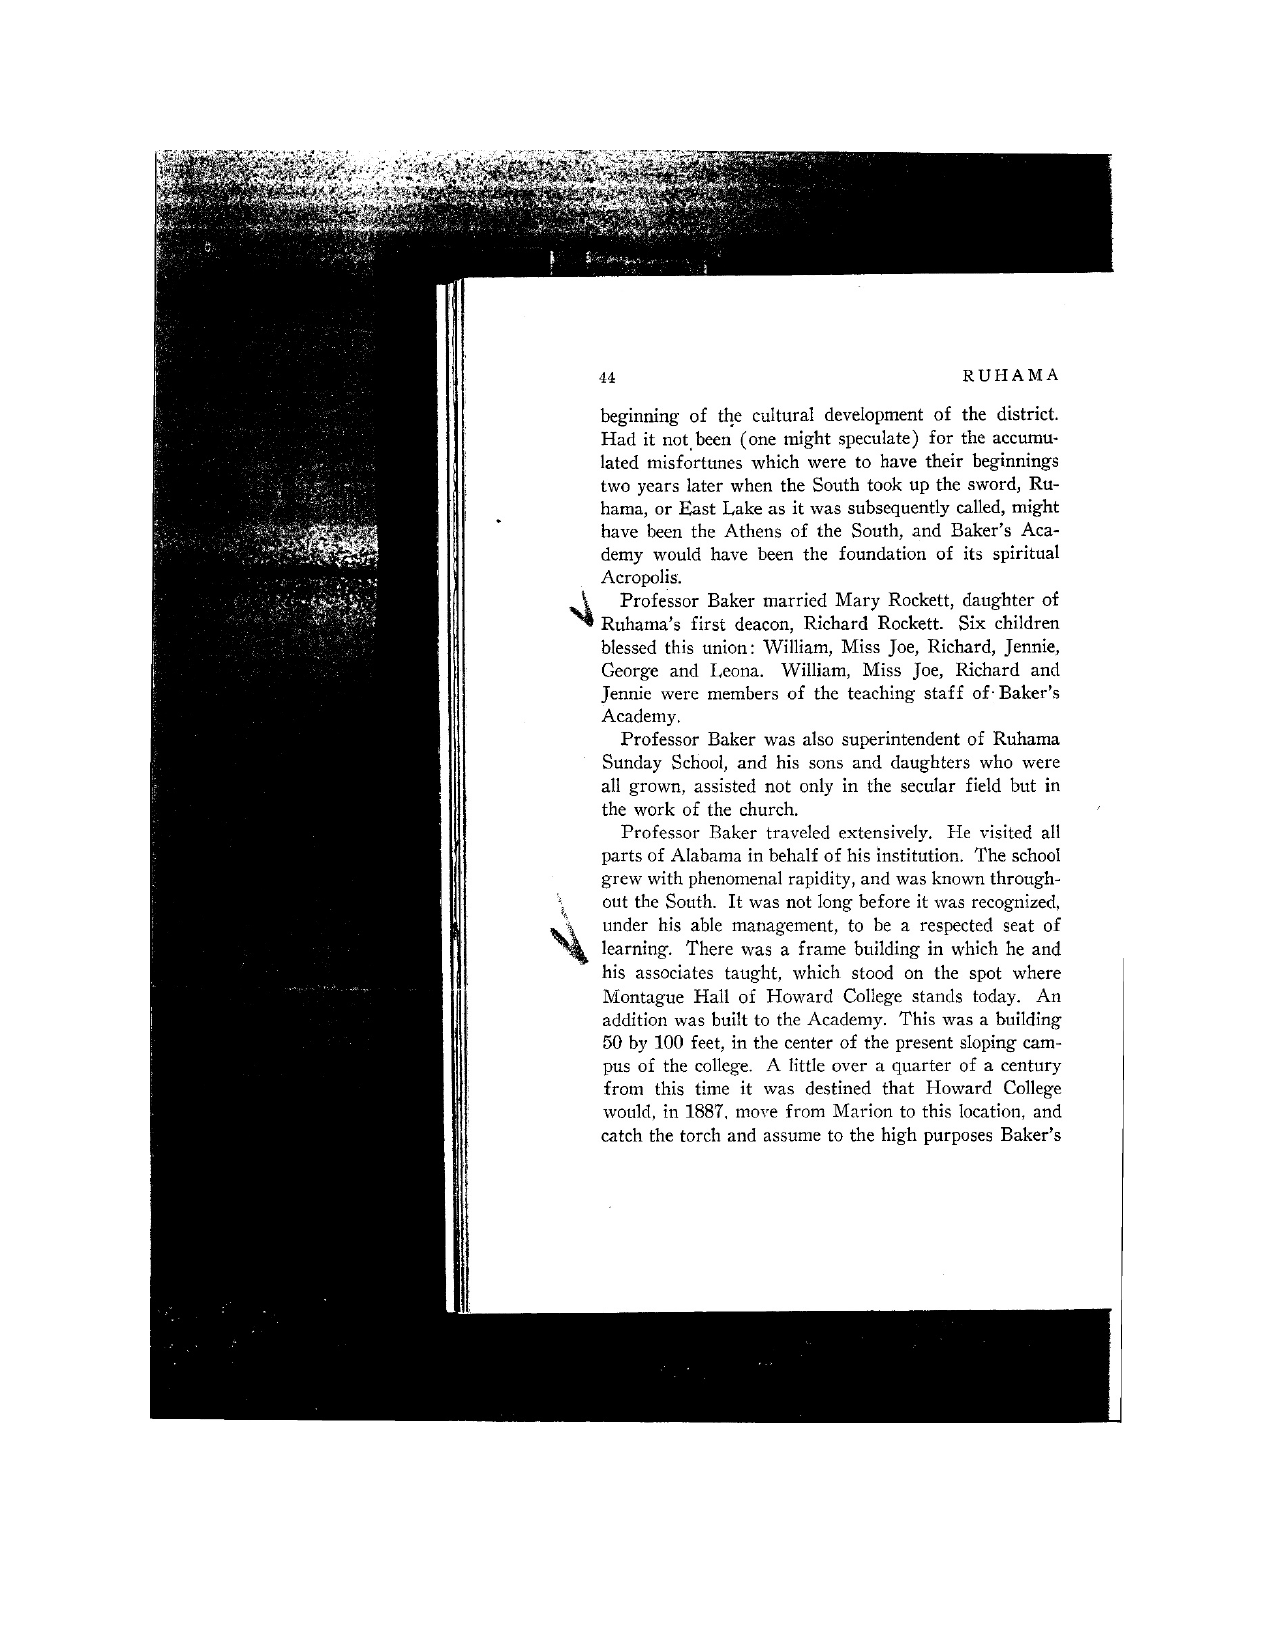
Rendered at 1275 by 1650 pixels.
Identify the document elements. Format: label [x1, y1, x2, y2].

picture [150, 150, 1124, 1423]
